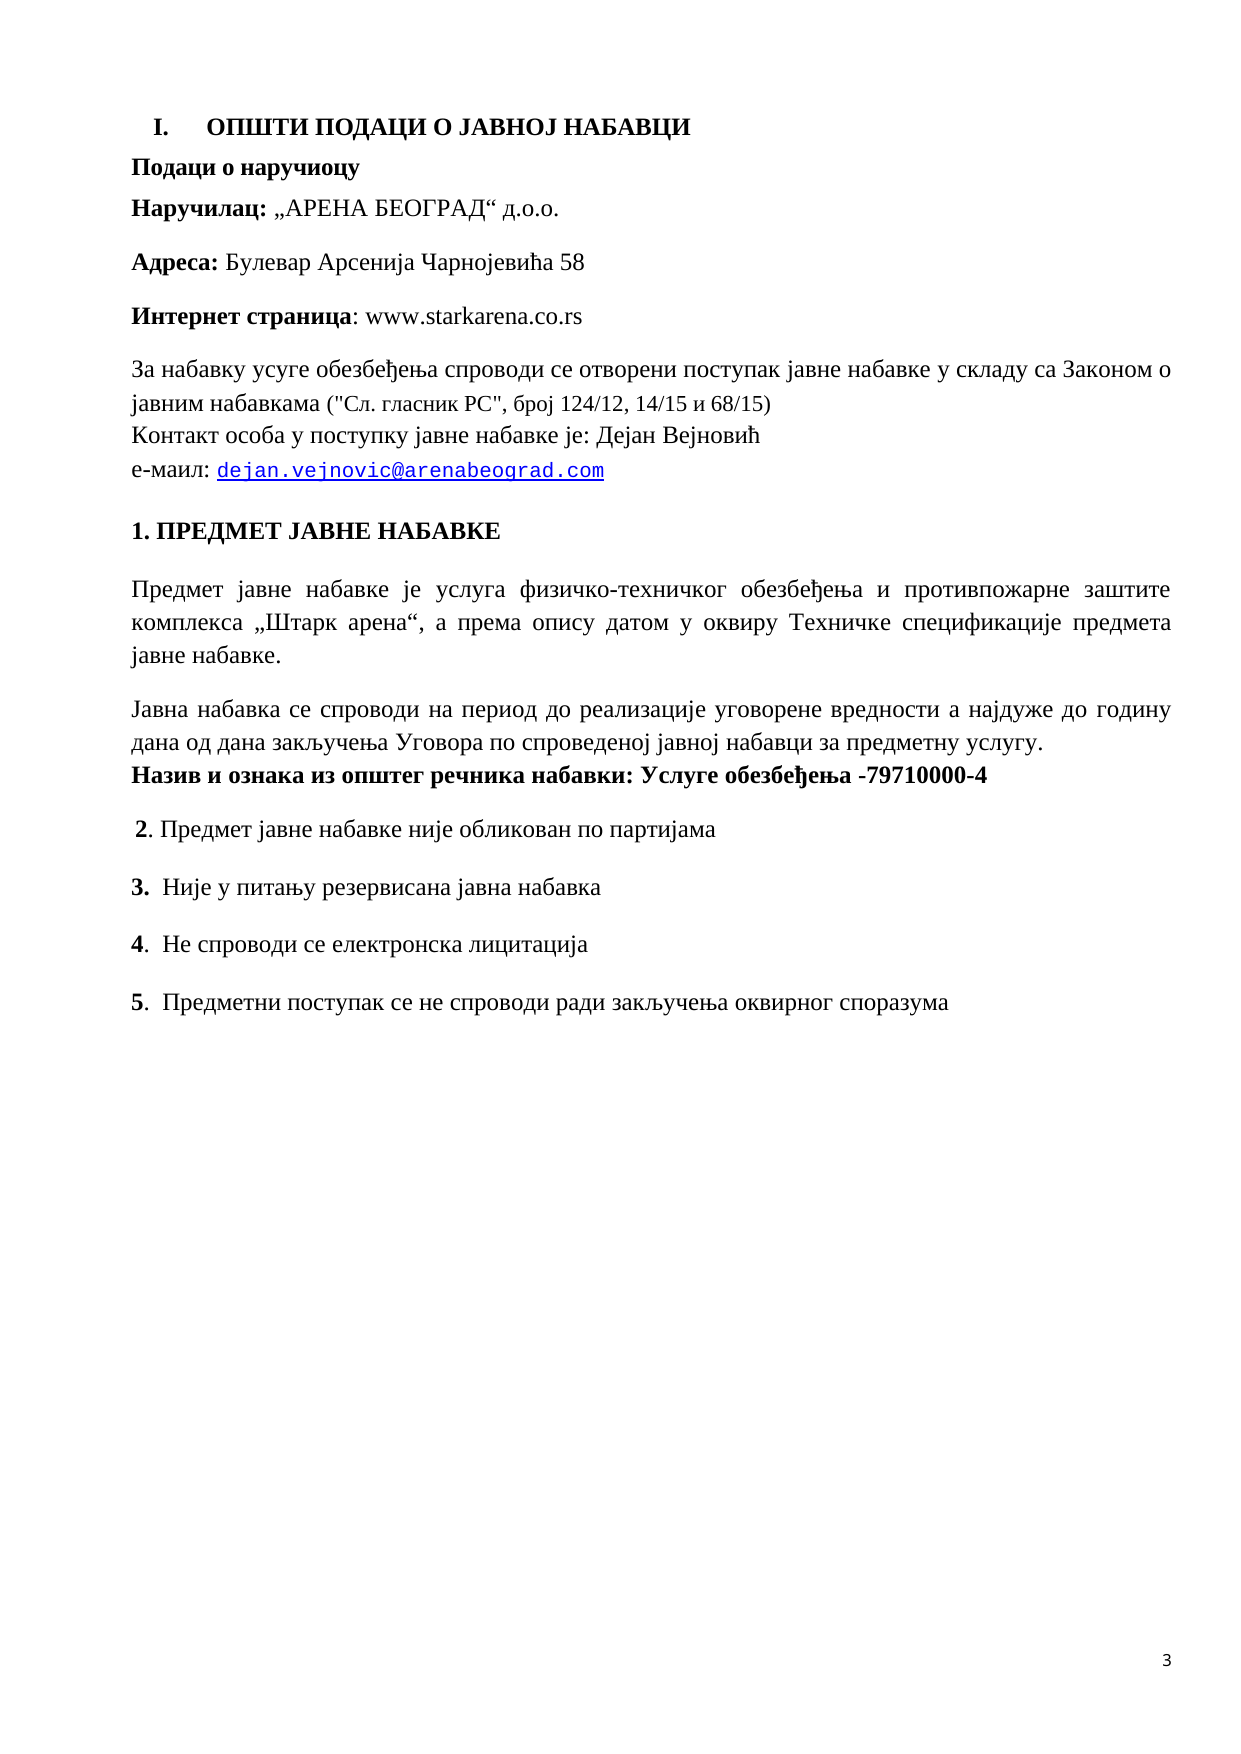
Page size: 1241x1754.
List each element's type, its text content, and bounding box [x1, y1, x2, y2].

text Предмет јавне набавке је услуга физичко-техничког обезбеђења и противпожарне заштите комплекса „Штарк арена“, а према опису датом у оквиру Техничке спецификације предмета јавне набавке. [131, 574, 1172, 669]
subtitle ОПШТИ ПОДАЦИ О ЈАВНОЈ НАБАВЦИ [169, 112, 1172, 141]
text Наручилац: „АРЕНА БЕОГРАД“ д.о.о. [131, 193, 1172, 222]
text 3. Није у питању резервисана јавна набавка [85, 872, 1172, 900]
text Адреса: Булевар Арсенија Чарнојевића 58 [131, 247, 1172, 276]
text За набавку усуге обезбеђења спроводи се отворени поступак јавне набавке у складу са Законом о јавним набавкама ("Сл. гласник РС", број 124/12, 14/15 и 68/15) [131, 354, 1172, 416]
text Контакт особа у поступку јавне набавке је: Дејан Вејновић [131, 421, 1172, 449]
text 4. Не спроводи се електронска лицитација [85, 929, 1172, 958]
text Интернет страница: www.starkarena.co.rs [131, 301, 1172, 329]
text 5. Предметни поступак се не спроводи ради закључења оквирног споразума [85, 987, 1172, 1015]
text Јавна набавка се спроводи на период до реализације уговорене вредности а најдуже до годину дана од дана закључења Уговора по спроведеној јавној набавци за предметну услугу. [131, 694, 1172, 756]
text 2. Предмет јавне набавке није обликован по партијама [85, 814, 1172, 843]
text Подаци о наручиоцу [131, 152, 1172, 181]
text Назив и ознака из општег речника набавки: Услуге обезбеђења -79710000-4 [131, 760, 1172, 789]
text е-маил: dejan.vejnovic@arenabeograd.com [131, 454, 1172, 483]
text 1. ПРЕДМЕТ ЈАВНЕ НАБАВКЕ [131, 516, 1172, 545]
